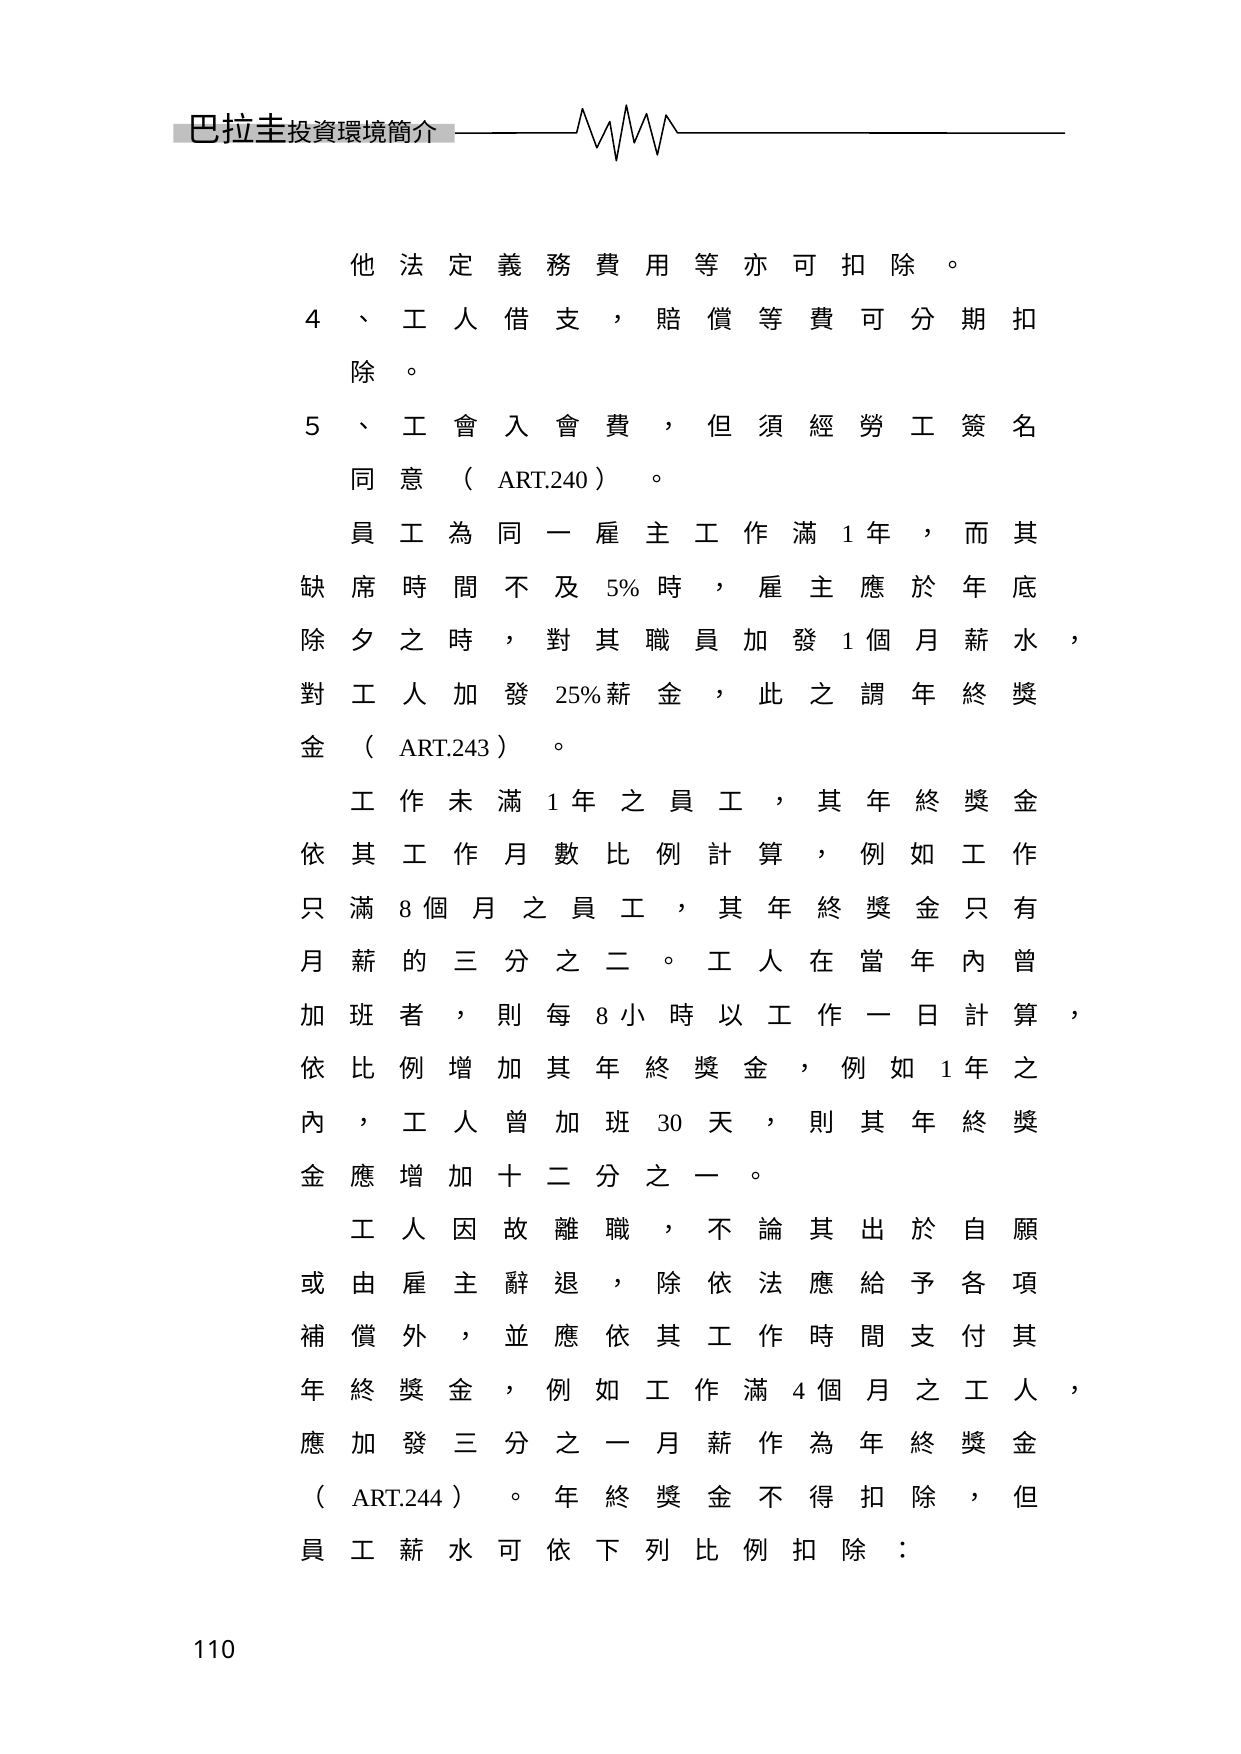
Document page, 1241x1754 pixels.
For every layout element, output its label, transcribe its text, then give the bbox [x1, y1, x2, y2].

text 員工為同一雇主工作滿1年，而其缺席時間不及5%時，雇主應於年底除夕之時，對其職員加發1個月薪水，對工人加發25%薪金，此之謂年終獎金（ART.243）。 [276, 505, 1063, 773]
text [276, 237, 1063, 291]
text ４、工人借支，賠償等費可分期扣除。 [276, 291, 1063, 398]
text ５、工會入會費，但須經勞工簽名同意（ART.240）。 [276, 398, 1063, 505]
text 工作未滿1年之員工，其年終獎金依其工作月數比例計算，例如工作只滿8個月之員工，其年終獎金只有月薪的三分之二。工人在當年內曾加班者，則每8小時以工作一日計算，依比例增加其年終獎金，例如1年之內，工人曾加班30天，則其年終獎金應增加十二分之一。 [276, 773, 1063, 1201]
text 工人因故離職，不論其出於自願或由雇主辭退，除依法應給予各項補償外，並應依其工作時間支付其年終獎金，例如工作滿4個月之工人，應加發三分之一月薪作為年終獎金（ART.244）。年終獎金不得扣除，但員工薪水可依下列比例扣除： [276, 1201, 1063, 1576]
